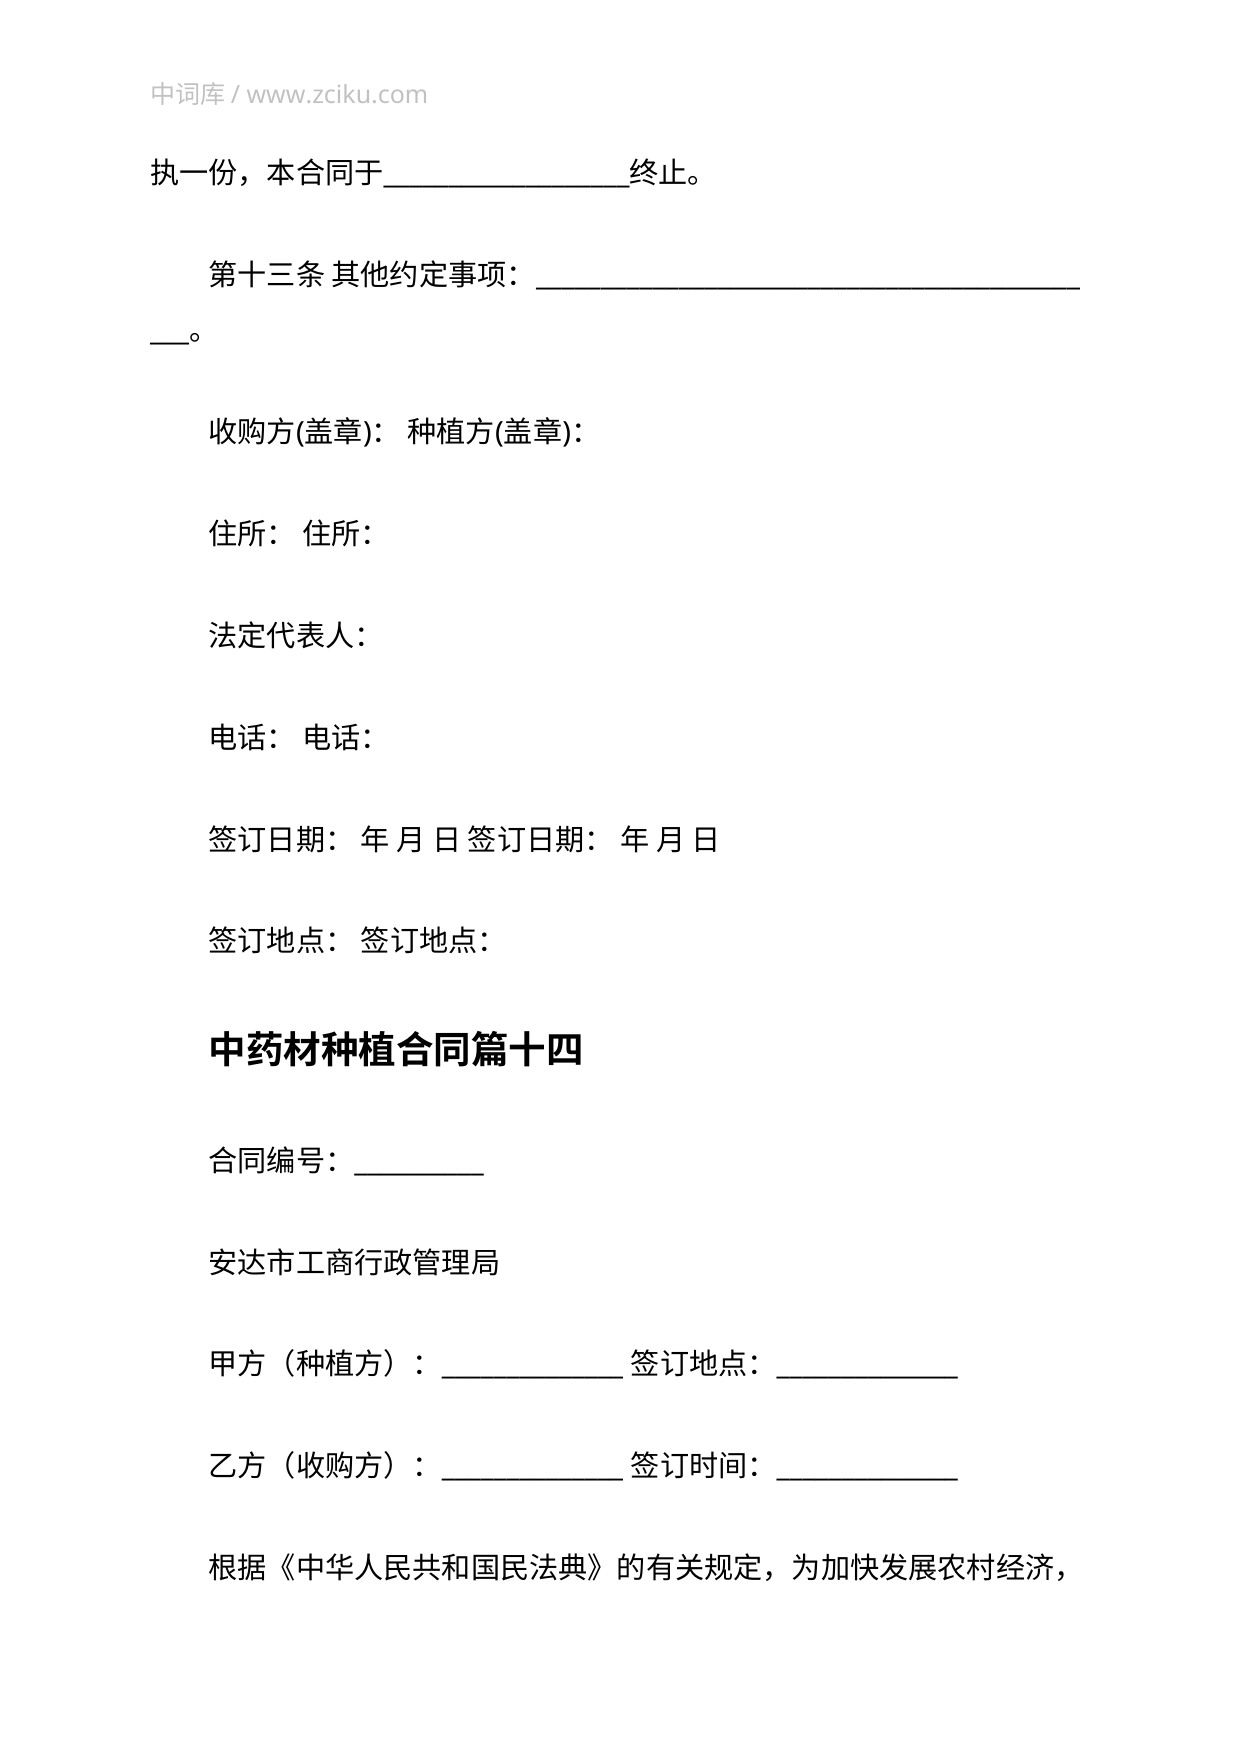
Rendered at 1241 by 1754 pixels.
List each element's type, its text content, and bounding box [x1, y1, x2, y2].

text 乙方（收购方）：______________ 签订时间：______________ [150, 1443, 1090, 1485]
text 电话： 电话： [150, 714, 1090, 757]
text 甲方（种植方）：______________ 签订地点：______________ [150, 1341, 1090, 1383]
text 中药材种植合同篇十四 [150, 1020, 1090, 1074]
text 安达市工商行政管理局 [150, 1239, 1090, 1281]
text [150, 150, 1090, 192]
text 第十三条 其他约定事项：_____________________________________________。 [150, 252, 1090, 349]
text 收购方(盖章)： 种植方(盖章)： [150, 409, 1090, 451]
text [150, 1545, 1090, 1587]
text 签订地点： 签订地点： [150, 918, 1090, 960]
text 合同编号：__________ [150, 1137, 1090, 1179]
text 住所： 住所： [150, 511, 1090, 553]
text 法定代表人： [150, 613, 1090, 655]
text 签订日期： 年 月 日 签订日期： 年 月 日 [150, 816, 1090, 858]
